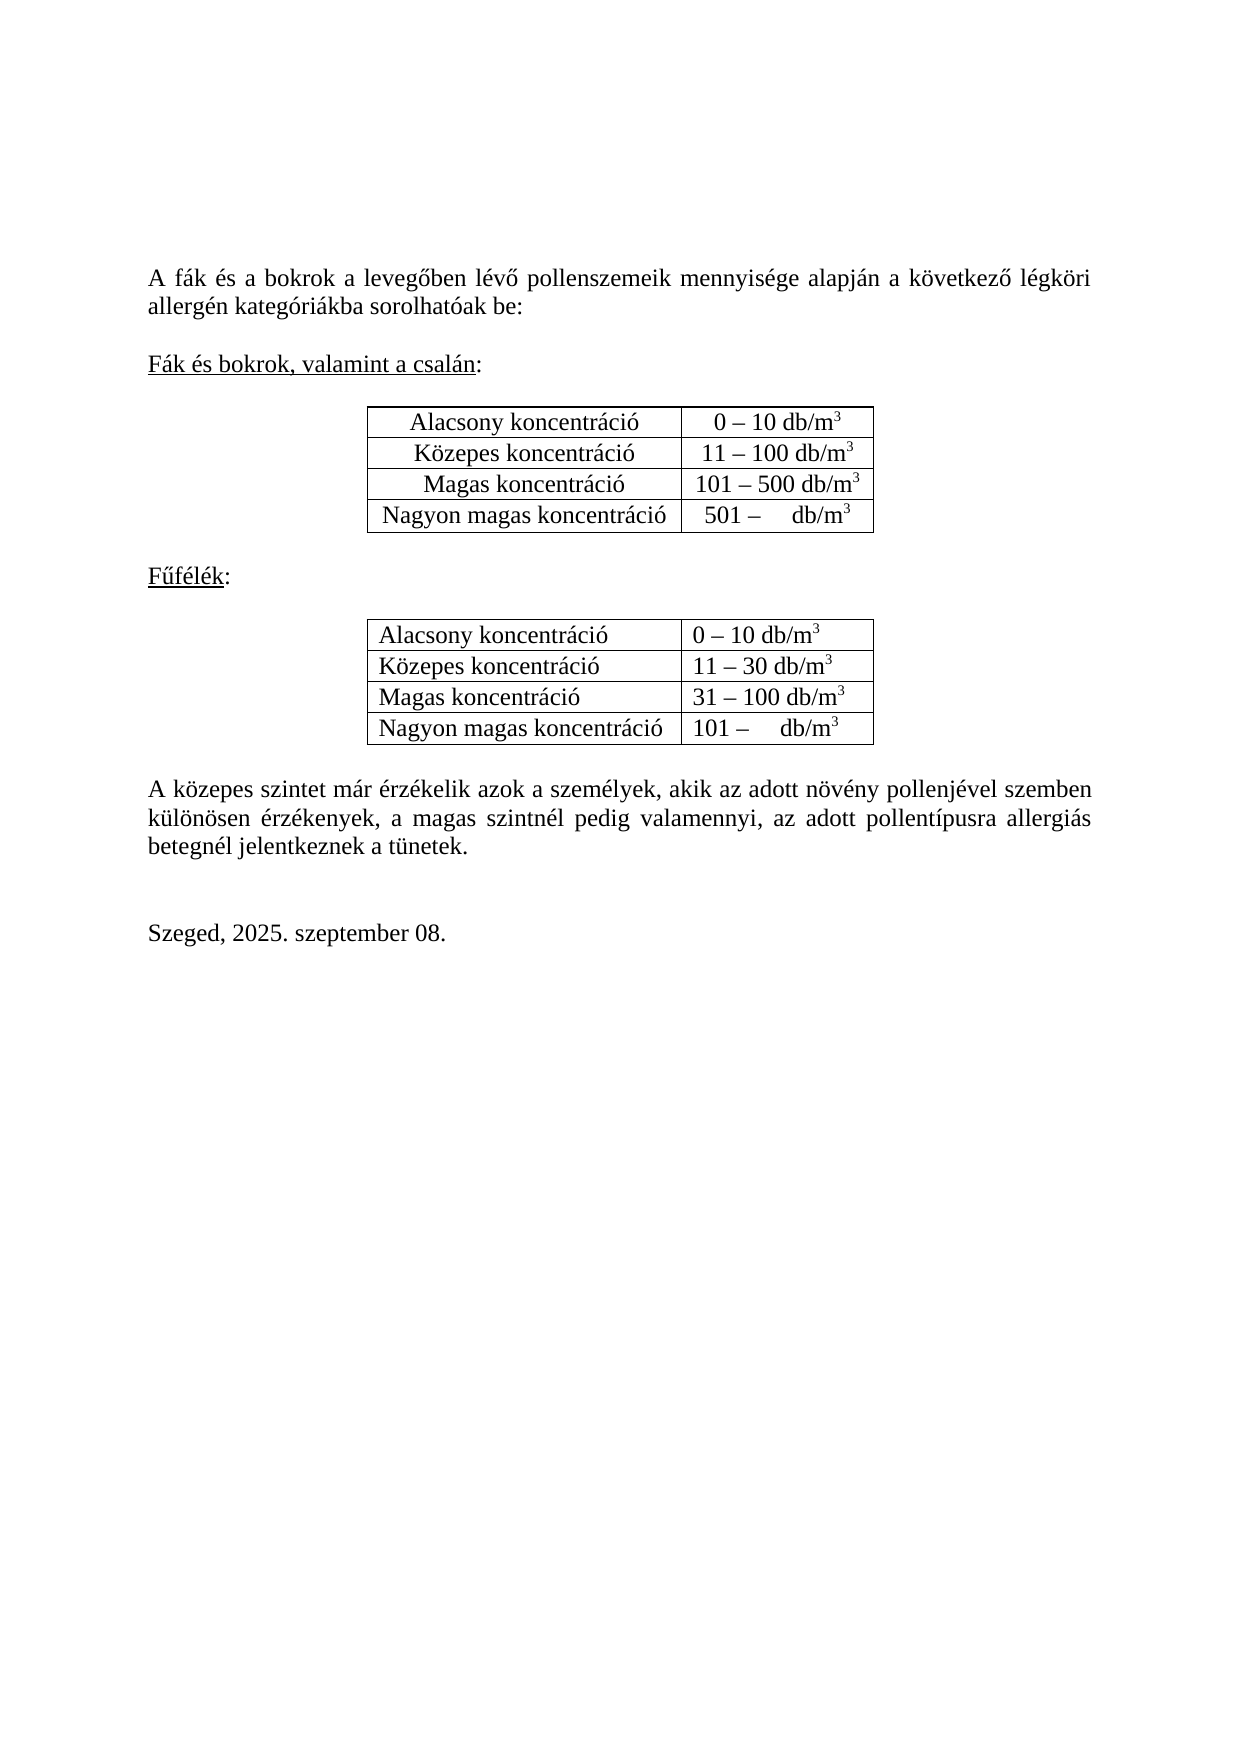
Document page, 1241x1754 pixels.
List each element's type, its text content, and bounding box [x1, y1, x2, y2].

table_cell Közepes koncentráció [368, 651, 681, 681]
text A fák és a bokrok a levegőben lévő pollenszemeik mennyisége alapján a következő légköri allergén kategóriákba sorolhatóak be: [148, 263, 1093, 320]
table_cell Nagyon magas koncentráció [368, 713, 681, 744]
table_header 0 – 10 db/m3 [682, 620, 873, 650]
table_header 0 – 10 db/m3 [682, 408, 873, 437]
table_header Alacsony koncentráció [368, 408, 681, 437]
table_cell 501 – db/m3 [682, 500, 873, 532]
text Fűfélék: [148, 561, 1093, 590]
table_cell Közepes koncentráció [368, 438, 681, 468]
table_cell 101 – db/m3 [682, 713, 873, 744]
text Fák és bokrok, valamint a csalán: [148, 349, 1093, 378]
table_cell Nagyon magas koncentráció [368, 500, 681, 532]
table_cell 101 – 500 db/m3 [682, 469, 873, 499]
table_cell Magas koncentráció [368, 469, 681, 499]
text A közepes szintet már érzékelik azok a személyek, akik az adott növény pollenjével szemben különösen érzékenyek, a magas szintnél pedig valamennyi, az adott pollentípusra allergiás betegnél jelentkeznek a tünetek. [148, 774, 1093, 860]
table_header Alacsony koncentráció [368, 620, 681, 650]
table_cell 11 – 100 db/m3 [682, 438, 873, 468]
text Szeged, 2025. szeptember 08. [148, 918, 1093, 946]
table_cell Magas koncentráció [368, 682, 681, 712]
table_cell 11 – 30 db/m3 [682, 651, 873, 681]
table_cell 31 – 100 db/m3 [682, 682, 873, 712]
